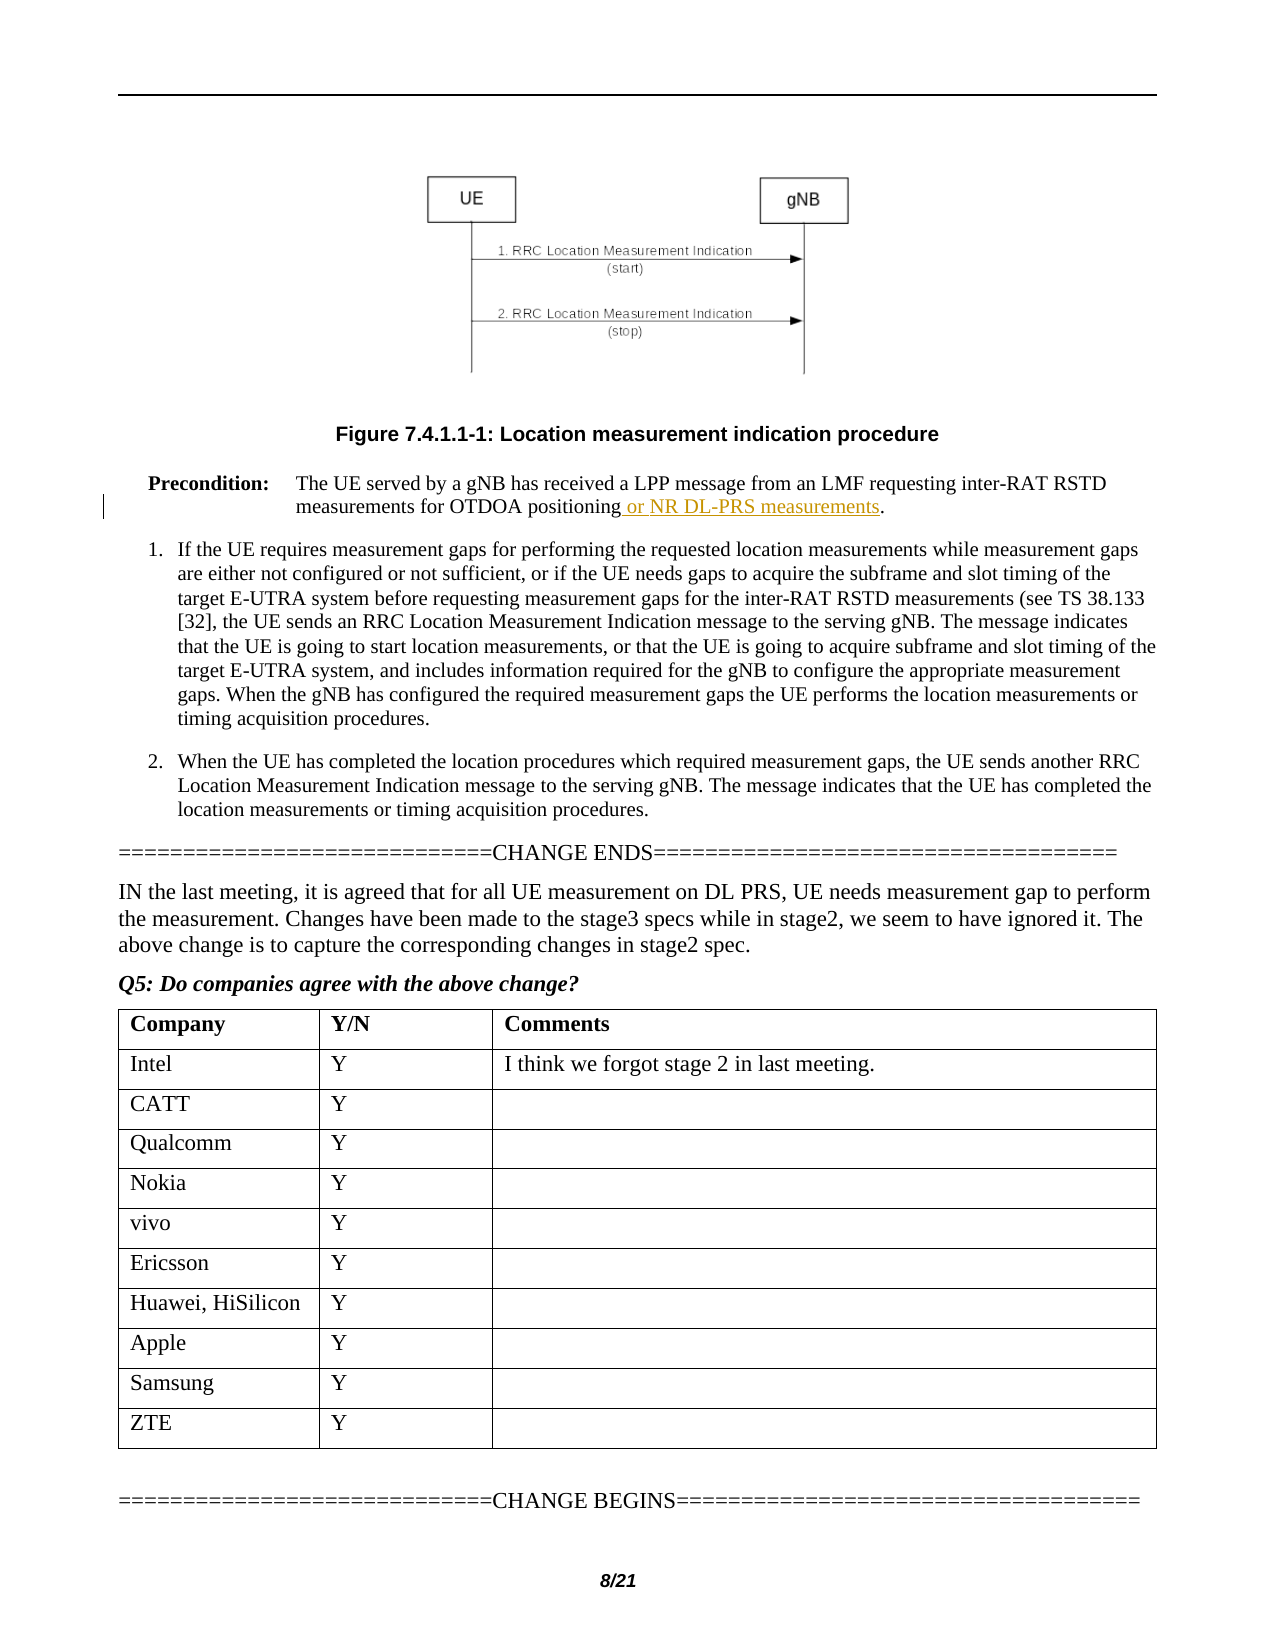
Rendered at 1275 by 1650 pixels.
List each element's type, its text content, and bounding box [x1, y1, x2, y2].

text Precondition: The UE served by a gNB has received a LPP message from an LMF requesting inter-RAT RSTD measurements for OTDOA positioning. [148, 470, 1157, 518]
table_cell Y [320, 1289, 492, 1328]
table_cell [493, 1090, 1156, 1128]
table_cell [493, 1130, 1156, 1168]
table_cell [493, 1409, 1156, 1448]
table_cell CATT [119, 1090, 319, 1128]
table_cell Qualcomm [119, 1130, 319, 1168]
table_cell Ericsson [119, 1249, 319, 1288]
table_cell Y [320, 1329, 492, 1368]
table_cell [493, 1289, 1156, 1328]
table_cell [493, 1169, 1156, 1208]
table_cell Y [320, 1369, 492, 1408]
text =============================CHANGE BEGINS==================================== [118, 1487, 1157, 1514]
text Q5: Do companies agree with the above change? [118, 970, 1157, 996]
table_header Y/N [320, 1010, 492, 1049]
table_cell I think we forgot stage 2 in last meeting. [493, 1050, 1156, 1088]
table_cell Y [320, 1050, 492, 1088]
table_cell Huawei, HiSilicon [119, 1289, 319, 1328]
table_header Comments [493, 1010, 1156, 1049]
text Figure 7.4.1.1-1: Location measurement indication procedure [118, 421, 1157, 445]
table_header Company [119, 1010, 319, 1049]
table_cell Samsung [119, 1369, 319, 1408]
text 2. When the UE has completed the location procedures which required measurement gaps, the UE sends another RRC Location Measurement Indication message to the serving gNB. The message indicates that the UE has completed the location measurements or timing acquisition procedures. [148, 748, 1157, 821]
text IN the last meeting, it is agreed that for all UE measurement on DL PRS, UE needs measurement gap to perform the measurement. Changes have been made to the stage3 specs while in stage2, we seem to have ignored it. The above change is to capture the corresponding changes in stage2 spec. [118, 878, 1157, 957]
table_cell Intel [119, 1050, 319, 1088]
table_cell Y [320, 1249, 492, 1288]
table_cell [493, 1369, 1156, 1408]
table_cell [493, 1209, 1156, 1248]
table_cell Y [320, 1130, 492, 1168]
table_cell Y [320, 1209, 492, 1248]
table_cell Apple [119, 1329, 319, 1368]
table_cell Y [320, 1169, 492, 1208]
table_cell [493, 1249, 1156, 1288]
table_cell Nokia [119, 1169, 319, 1208]
table_cell [493, 1329, 1156, 1368]
text 1. If the UE requires measurement gaps for performing the requested location measurements while measurement gaps are either not configured or not sufficient, or if the UE needs gaps to acquire the subframe and slot timing of the target E-UTRA system before requesting measurement gaps for the inter-RAT RSTD measurements (see TS 38.133 [32], the UE sends an RRC Location Measurement Indication message to the serving gNB. The message indicates that the UE is going to start location measurements, or that the UE is going to acquire subframe and slot timing of the target E-UTRA system, and includes information required for the gNB to configure the appropriate measurement gaps. When the gNB has configured the required measurement gaps the UE performs the location measurements or timing acquisition procedures. [148, 537, 1157, 730]
table_cell ZTE [119, 1409, 319, 1448]
table_cell Y [320, 1090, 492, 1128]
table_cell Y [320, 1409, 492, 1448]
text =============================CHANGE ENDS==================================== [118, 839, 1157, 866]
table_cell vivo [119, 1209, 319, 1248]
